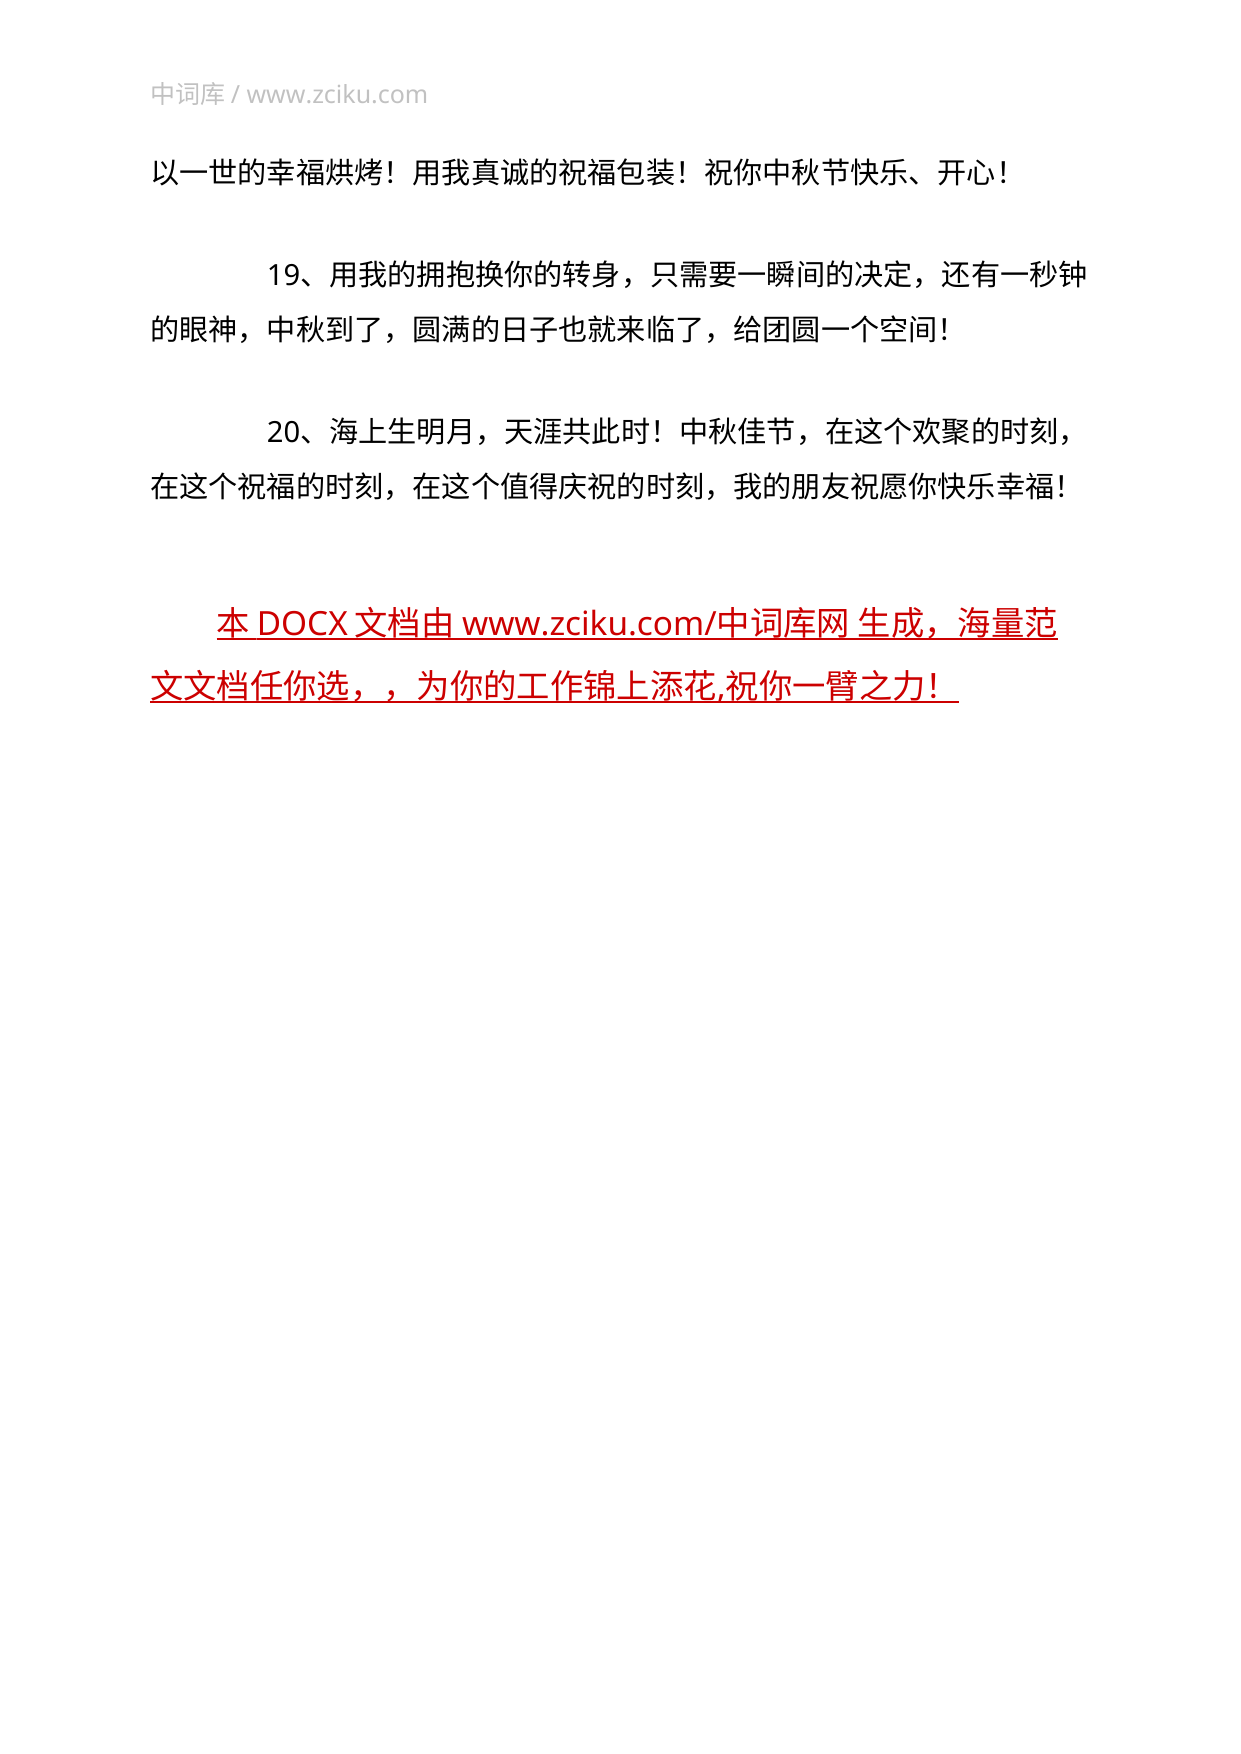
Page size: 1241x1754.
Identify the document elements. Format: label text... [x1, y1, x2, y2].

text 本DOCX文档由 www.zciku.com/中词库网 生成，海量范文文档任你选，，为你的工作锦上添花,祝你一臂之力！ [150, 597, 1090, 708]
text 19、用我的拥抱换你的转身，只需要一瞬间的决定，还有一秒钟的眼神，中秋到了，圆满的日子也就来临了，给团圆一个空间！ [150, 252, 1090, 349]
text 20、海上生明月，天涯共此时！中秋佳节，在这个欢聚的时刻，在这个祝福的时刻，在这个值得庆祝的时刻，我的朋友祝愿你快乐幸福！ [150, 408, 1090, 506]
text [150, 150, 1090, 192]
